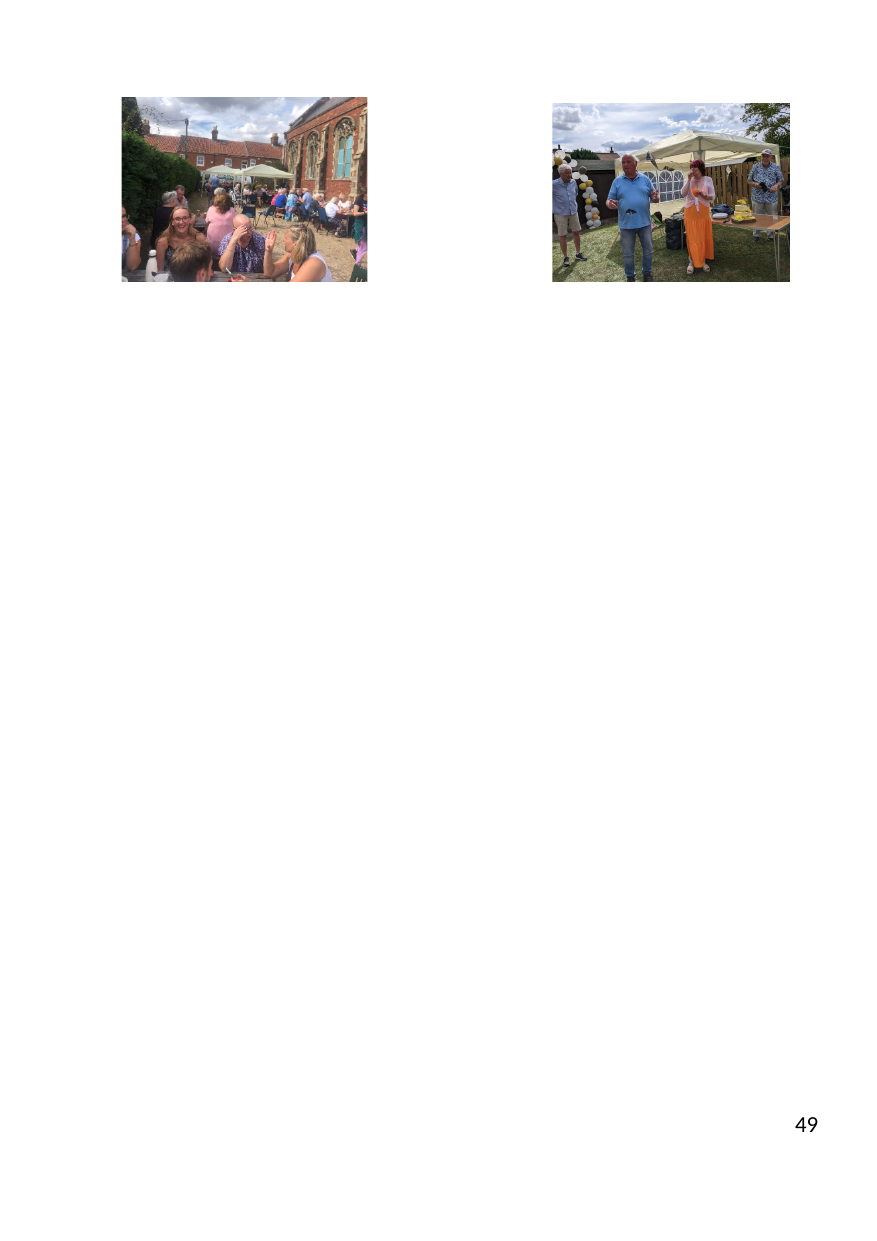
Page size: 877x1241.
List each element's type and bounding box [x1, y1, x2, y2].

picture [552, 103, 790, 282]
picture [121, 97, 368, 282]
